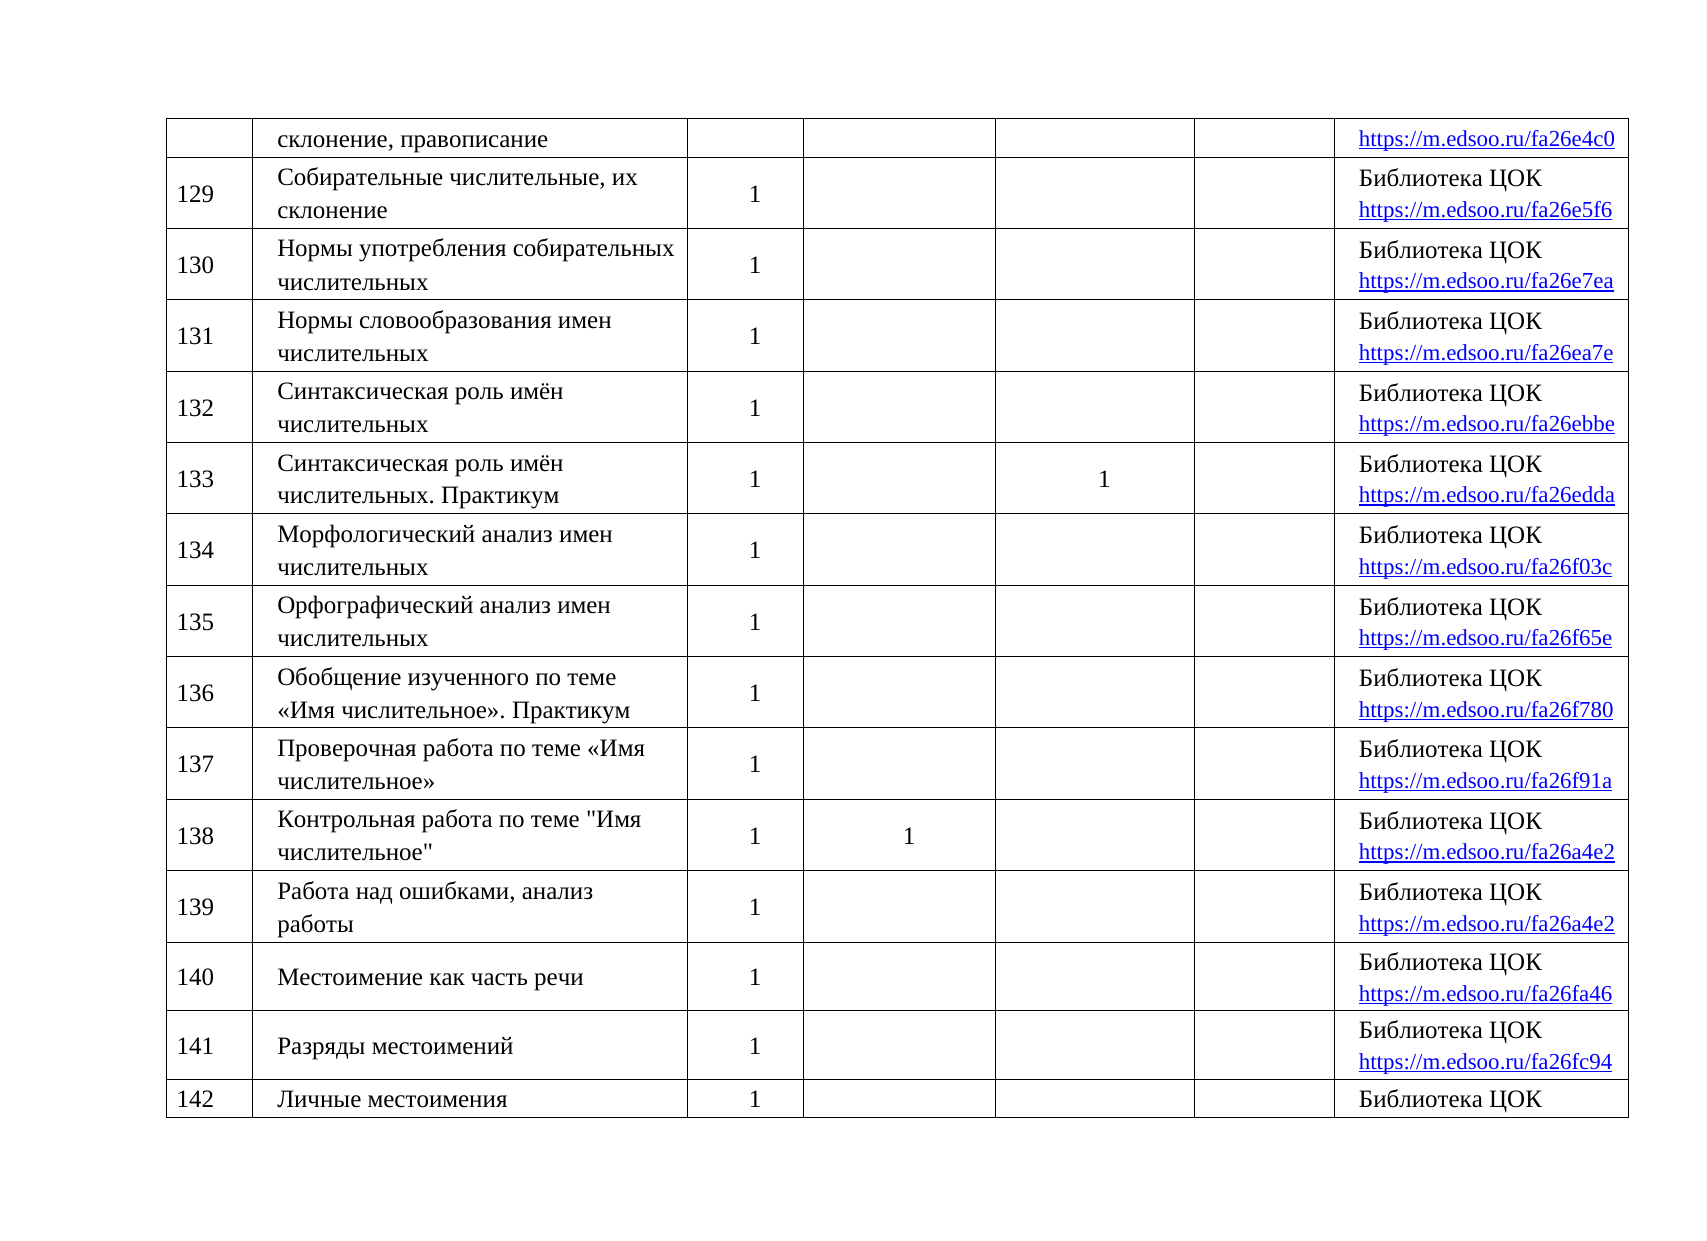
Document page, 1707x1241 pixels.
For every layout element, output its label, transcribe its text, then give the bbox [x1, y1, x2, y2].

table_cell [1195, 871, 1334, 941]
table_cell 139 [167, 871, 252, 941]
table_cell [1195, 229, 1334, 299]
table_cell 1 [688, 300, 803, 371]
table_cell 134 [167, 514, 252, 584]
table_cell Библиотека ЦОК https://m.edsoo.ru/fa26ebbe [1335, 372, 1628, 442]
table_cell 1 [688, 514, 803, 584]
table_cell [996, 943, 1194, 1010]
table_cell Библиотека ЦОК https://m.edsoo.ru/fa26f03c [1335, 514, 1628, 584]
table_cell [804, 443, 995, 513]
table_cell Библиотека ЦОК https://m.edsoo.ru/fa26e7ea [1335, 229, 1628, 299]
table_cell [804, 1080, 995, 1117]
table_cell [996, 1080, 1194, 1117]
table_cell Морфологический анализ имен числительных [253, 514, 687, 584]
table_cell 1 [688, 800, 803, 870]
table_cell [1195, 158, 1334, 228]
table_cell 1 [688, 728, 803, 799]
table_cell Библиотека ЦОК https://m.edsoo.ru/fa26e5f6 [1335, 158, 1628, 228]
table_cell Проверочная работа по теме «Имя числительное» [253, 728, 687, 799]
table_cell [996, 728, 1194, 799]
table_cell [1195, 443, 1334, 513]
table_cell [804, 728, 995, 799]
table_cell [1195, 1011, 1334, 1078]
table_cell 141 [167, 1011, 252, 1078]
table_cell [1195, 943, 1334, 1010]
table_cell Синтаксическая роль имён числительных. Практикум [253, 443, 687, 513]
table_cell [1335, 1080, 1628, 1117]
table_cell 137 [167, 728, 252, 799]
table_cell 1 [688, 586, 803, 656]
table_cell [804, 372, 995, 442]
table_cell [996, 300, 1194, 371]
table_cell Библиотека ЦОК https://m.edsoo.ru/fa26fa46 [1335, 943, 1628, 1010]
table_cell 140 [167, 943, 252, 1010]
table_cell [804, 158, 995, 228]
table_cell 135 [167, 586, 252, 656]
table_cell Библиотека ЦОК https://m.edsoo.ru/fa26f65e [1335, 586, 1628, 656]
table_cell Библиотека ЦОК https://m.edsoo.ru/fa26f780 [1335, 657, 1628, 727]
table_cell 1 [688, 119, 803, 156]
table_cell Работа над ошибками, анализ работы [253, 871, 687, 941]
table_cell [804, 300, 995, 371]
table_cell [1195, 300, 1334, 371]
table_cell 1 [688, 443, 803, 513]
table_cell [996, 514, 1194, 584]
table_cell 1 [996, 443, 1194, 513]
table_cell [996, 871, 1194, 941]
table_cell [1195, 728, 1334, 799]
table_cell Нормы словообразования имен числительных [253, 300, 687, 371]
table_cell 1 [688, 657, 803, 727]
table_cell [1195, 372, 1334, 442]
table_cell Библиотека ЦОК https://m.edsoo.ru/fa26a4e2 [1335, 800, 1628, 870]
table_cell Орфографический анализ имен числительных [253, 586, 687, 656]
table_cell [996, 158, 1194, 228]
table_cell 136 [167, 657, 252, 727]
table_cell [804, 119, 995, 156]
table_cell Контрольная работа по теме "Имя числительное" [253, 800, 687, 870]
table_cell [1195, 119, 1334, 156]
table_cell [996, 372, 1194, 442]
table_cell 1 [688, 1011, 803, 1078]
table_cell 129 [167, 158, 252, 228]
table_cell Собирательные числительные, их склонение [253, 158, 687, 228]
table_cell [1335, 119, 1628, 156]
table_cell Библиотека ЦОК https://m.edsoo.ru/fa26ea7e [1335, 300, 1628, 371]
table_cell [996, 657, 1194, 727]
table_cell [804, 871, 995, 941]
table_cell 1 [688, 372, 803, 442]
table_cell [804, 514, 995, 584]
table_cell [253, 119, 687, 156]
table_cell Библиотека ЦОК https://m.edsoo.ru/fa26fc94 [1335, 1011, 1628, 1078]
table_cell Местоимение как часть речи [253, 943, 687, 1010]
table_cell [804, 943, 995, 1010]
table_cell [804, 657, 995, 727]
table_cell Библиотека ЦОК https://m.edsoo.ru/fa26f91a [1335, 728, 1628, 799]
table_cell [1195, 1080, 1334, 1117]
table_cell Личные местоимения [253, 1080, 687, 1117]
table_cell 1 [804, 800, 995, 870]
table_cell 1 [688, 158, 803, 228]
table_cell [1195, 657, 1334, 727]
table_cell 132 [167, 372, 252, 442]
table_cell 1 [688, 1080, 803, 1117]
table_cell Библиотека ЦОК https://m.edsoo.ru/fa26edda [1335, 443, 1628, 513]
table_cell [996, 1011, 1194, 1078]
table_cell [1195, 514, 1334, 584]
table_cell 133 [167, 443, 252, 513]
table_cell 1 [688, 229, 803, 299]
table_cell [996, 119, 1194, 156]
table_cell 1 [688, 871, 803, 941]
table_cell [1195, 800, 1334, 870]
table_cell 130 [167, 229, 252, 299]
table_cell [804, 229, 995, 299]
table_cell 142 [167, 1080, 252, 1117]
table_cell Нормы употребления собирательных числительных [253, 229, 687, 299]
table_cell Разряды местоимений [253, 1011, 687, 1078]
table_cell Синтаксическая роль имён числительных [253, 372, 687, 442]
table_cell 128 [167, 119, 252, 156]
table_cell [996, 800, 1194, 870]
table_cell 131 [167, 300, 252, 371]
table_cell 1 [688, 943, 803, 1010]
table_cell [996, 229, 1194, 299]
table_cell [804, 586, 995, 656]
table_cell 138 [167, 800, 252, 870]
table_cell [804, 1011, 995, 1078]
table_cell Библиотека ЦОК https://m.edsoo.ru/fa26a4e2 [1335, 871, 1628, 941]
table_cell [996, 586, 1194, 656]
table_cell Обобщение изученного по теме «Имя числительное». Практикум [253, 657, 687, 727]
table_cell [1195, 586, 1334, 656]
